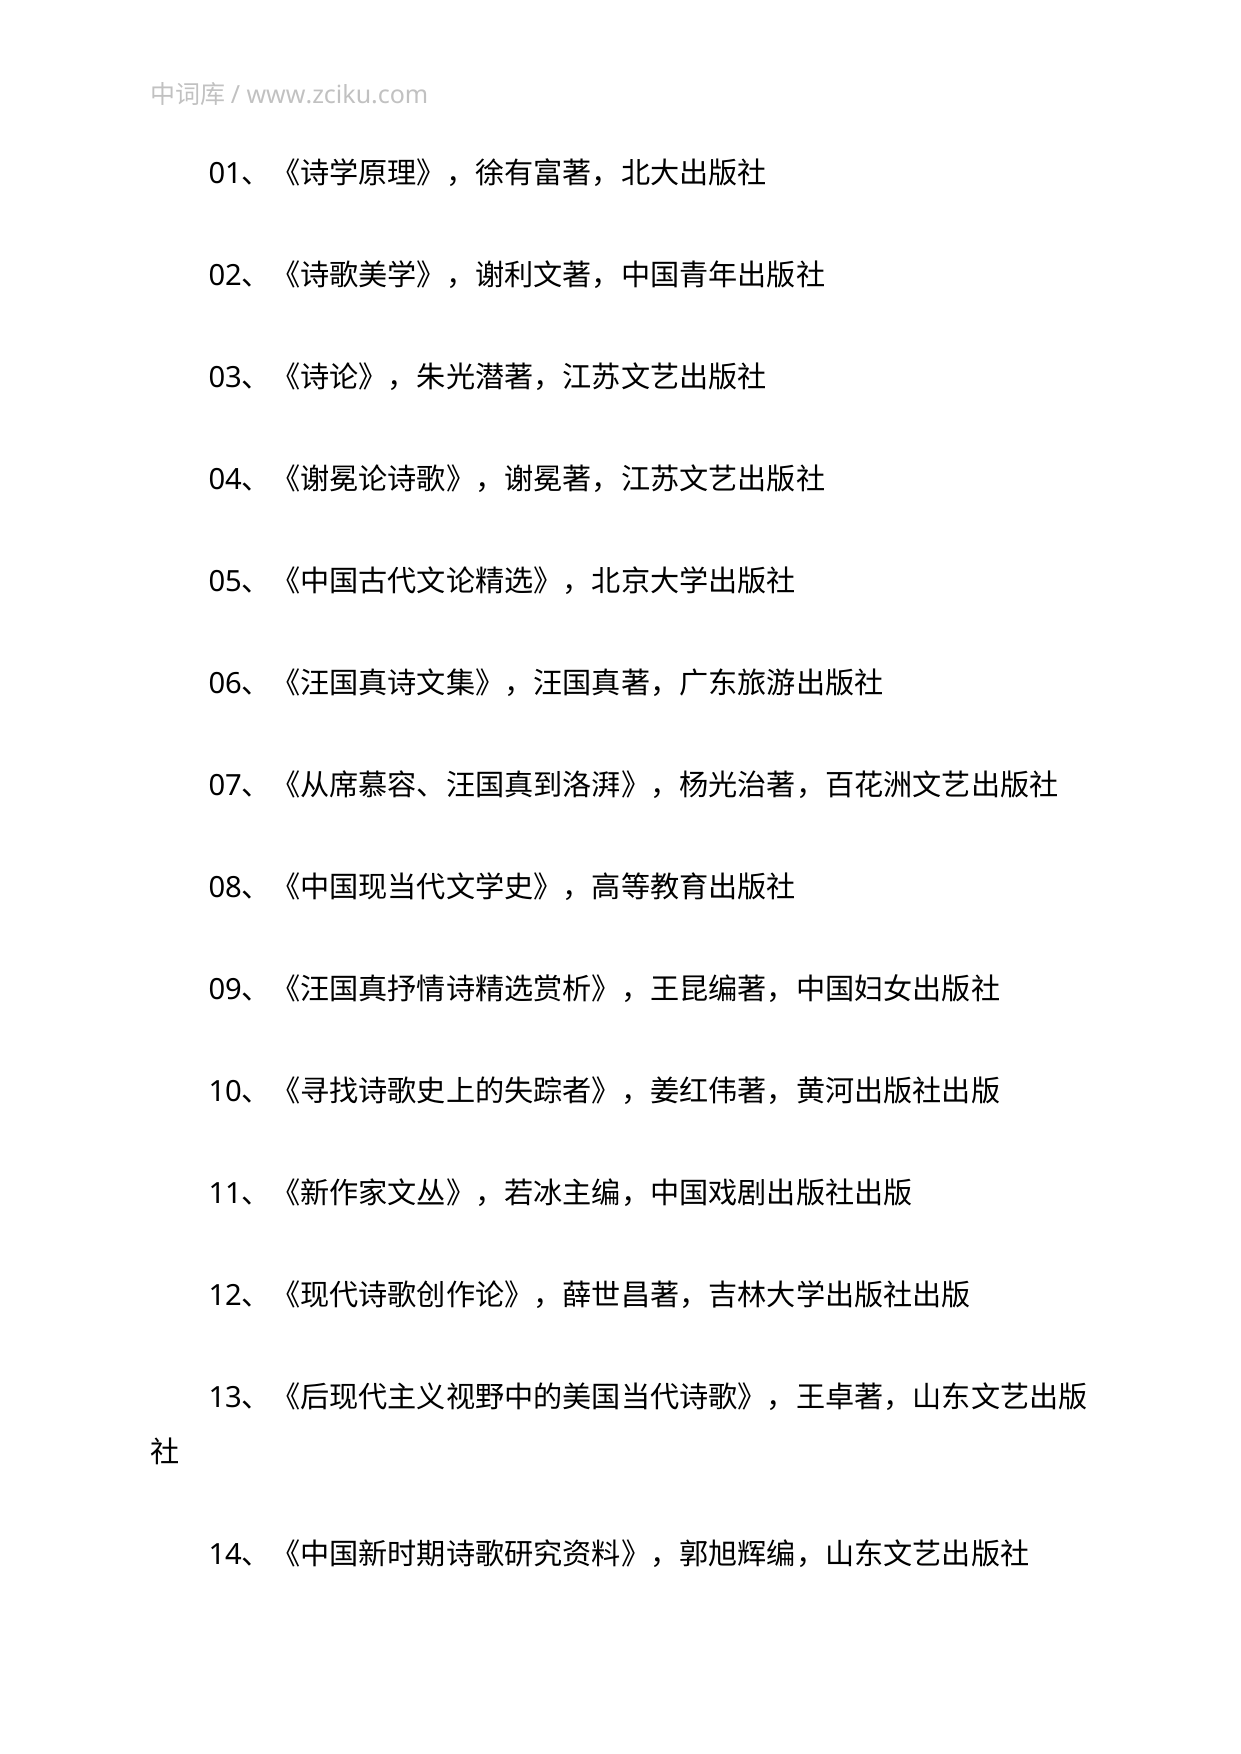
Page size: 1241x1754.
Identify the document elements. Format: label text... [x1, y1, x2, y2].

text 01、《诗学原理》，徐有富著，北大出版社 [150, 150, 1090, 192]
text 11、《新作家文丛》，若冰主编，中国戏剧出版社出版 [150, 1170, 1090, 1212]
text 07、《从席慕容、汪国真到洛湃》，杨光治著，百花洲文艺出版社 [150, 762, 1090, 804]
text 04、《谢冕论诗歌》，谢冕著，江苏文艺出版社 [150, 456, 1090, 498]
text 13、《后现代主义视野中的美国当代诗歌》，王卓著，山东文艺出版社 [150, 1374, 1090, 1471]
text 08、《中国现当代文学史》，高等教育出版社 [150, 864, 1090, 906]
text 12、《现代诗歌创作论》，薛世昌著，吉林大学出版社出版 [150, 1272, 1090, 1314]
text 14、《中国新时期诗歌研究资料》，郭旭辉编，山东文艺出版社 [150, 1531, 1090, 1573]
text 10、《寻找诗歌史上的失踪者》，姜红伟著，黄河出版社出版 [150, 1068, 1090, 1110]
text 09、《汪国真抒情诗精选赏析》，王昆编著，中国妇女出版社 [150, 966, 1090, 1008]
text 03、《诗论》，朱光潜著，江苏文艺出版社 [150, 354, 1090, 396]
text 05、《中国古代文论精选》，北京大学出版社 [150, 558, 1090, 600]
text 06、《汪国真诗文集》，汪国真著，广东旅游出版社 [150, 660, 1090, 702]
text 02、《诗歌美学》，谢利文著，中国青年出版社 [150, 252, 1090, 294]
